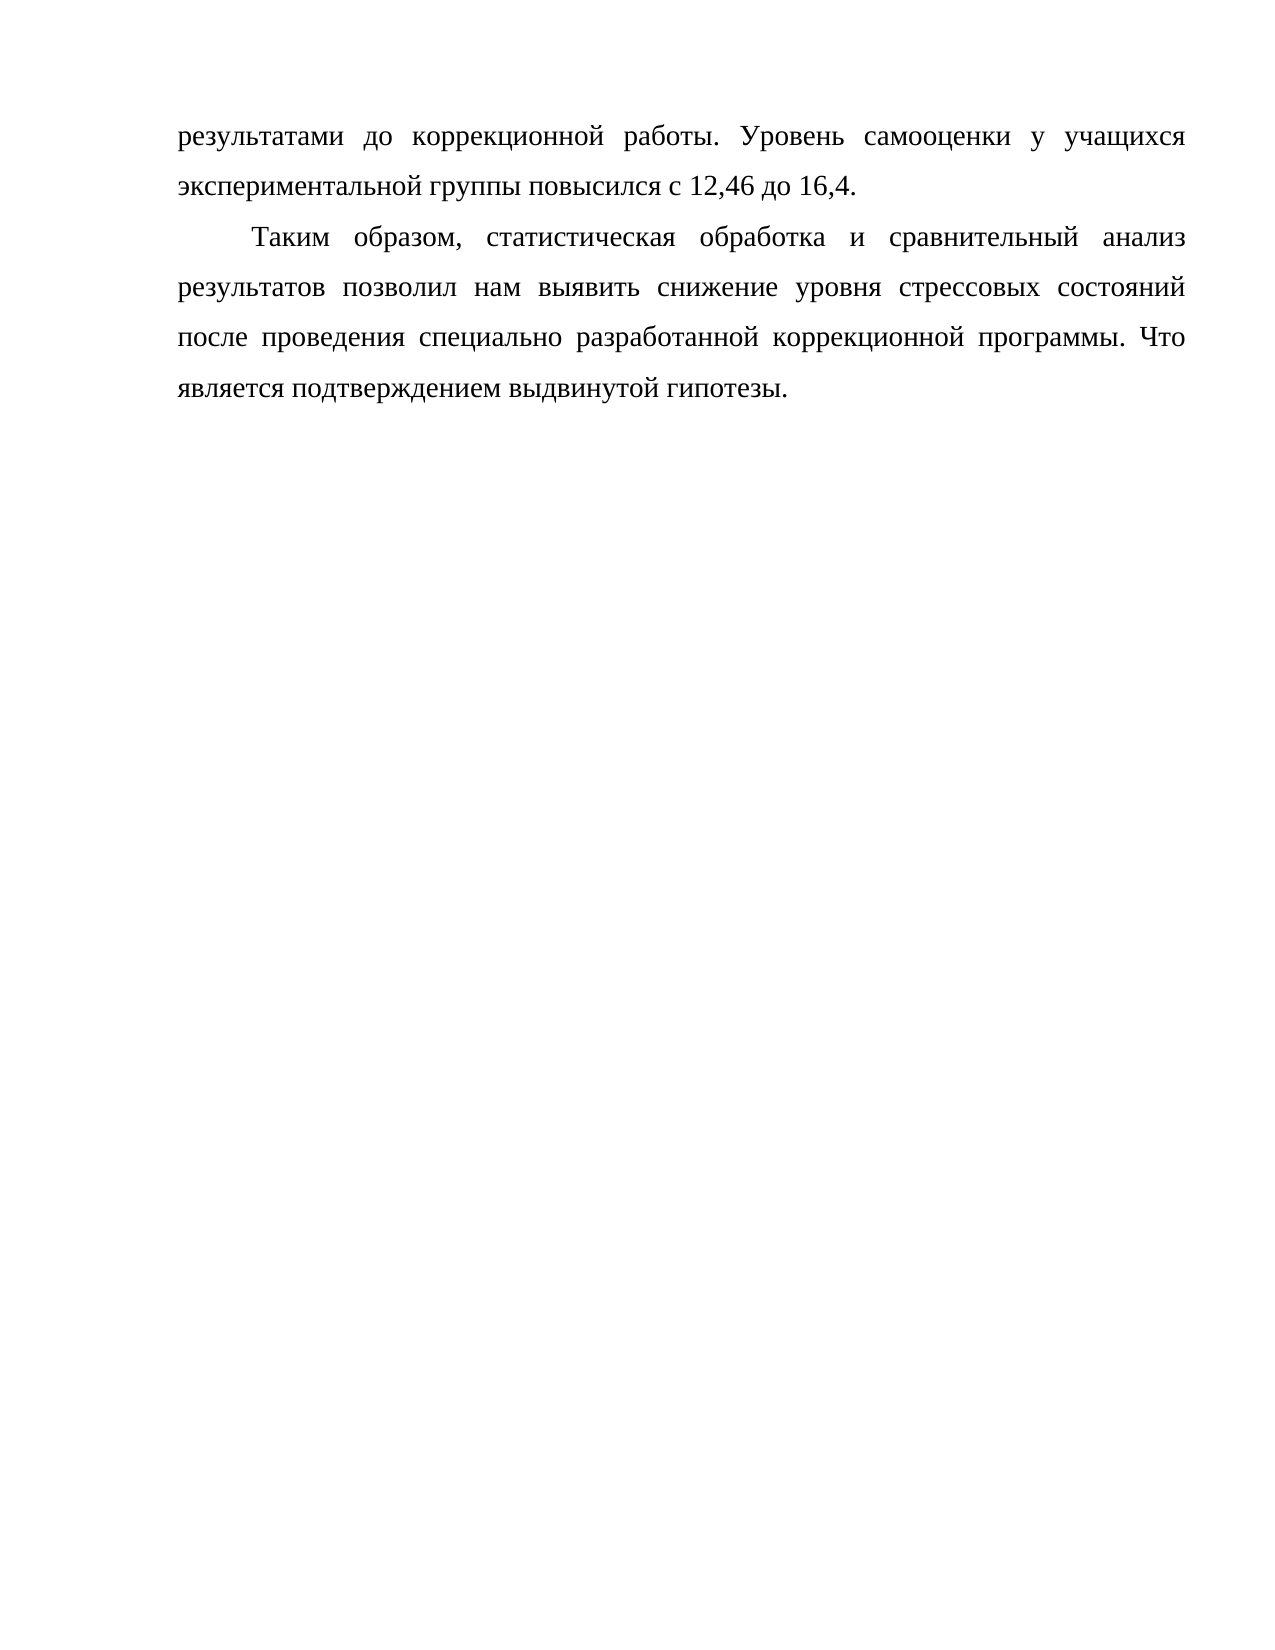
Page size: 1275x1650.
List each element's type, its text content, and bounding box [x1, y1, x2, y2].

text Таким образом, статистическая обработка и сравнительный анализ результатов позволил нам выявить снижение уровня стрессовых состояний после проведения специально разработанной коррекционной программы. Что является подтверждением выдвинутой гипотезы. [177, 219, 1186, 403]
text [177, 118, 1186, 202]
